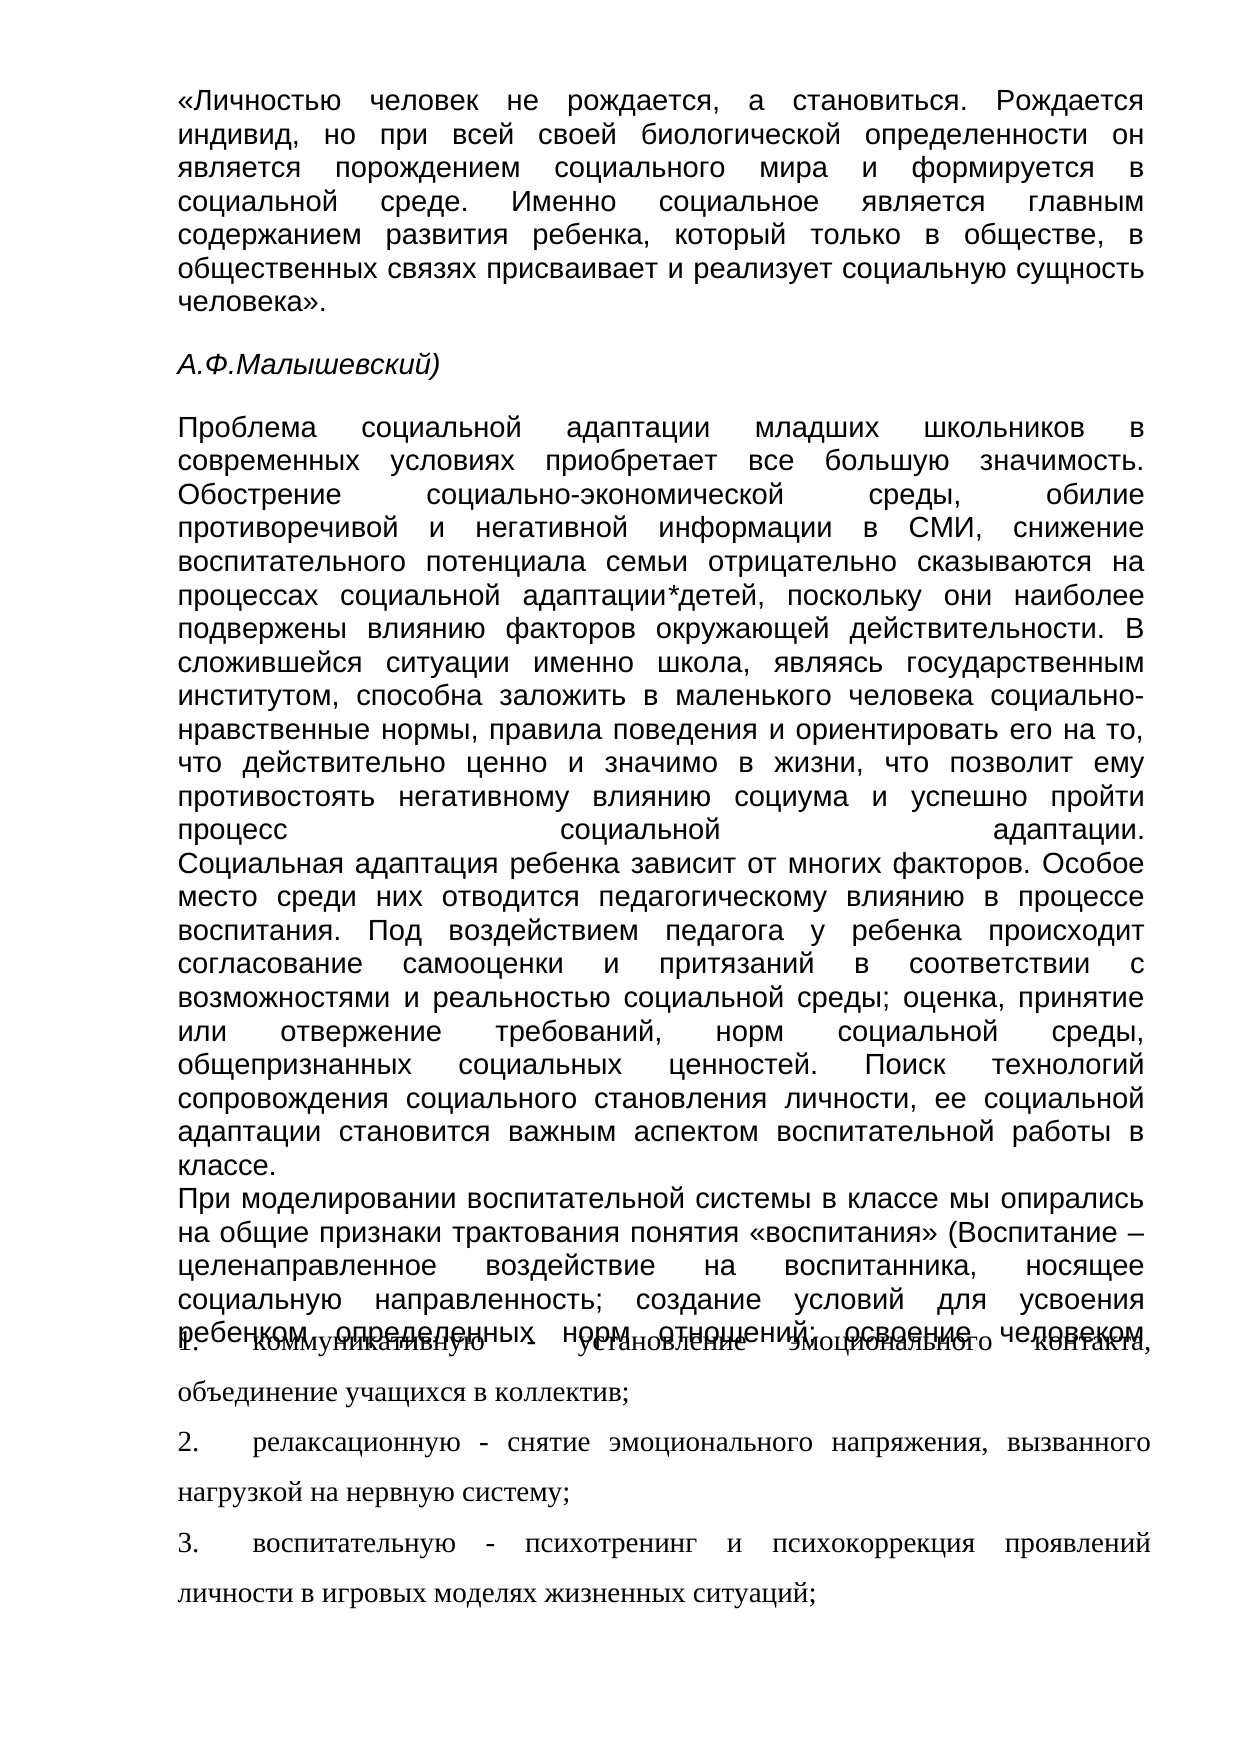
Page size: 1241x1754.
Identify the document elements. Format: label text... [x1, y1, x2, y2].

list релаксационную - снятие эмоционального напряжения, вызванного нагрузкой на нервную систему; [177, 1424, 1152, 1508]
list коммуникативную - установление эмоционального контакта, объединение учащихся в коллектив; [177, 1323, 1152, 1407]
list воспитательную - психотренинг и психокоррекция проявлений личности в игровых моделях жизненных ситуаций; [177, 1525, 1152, 1608]
